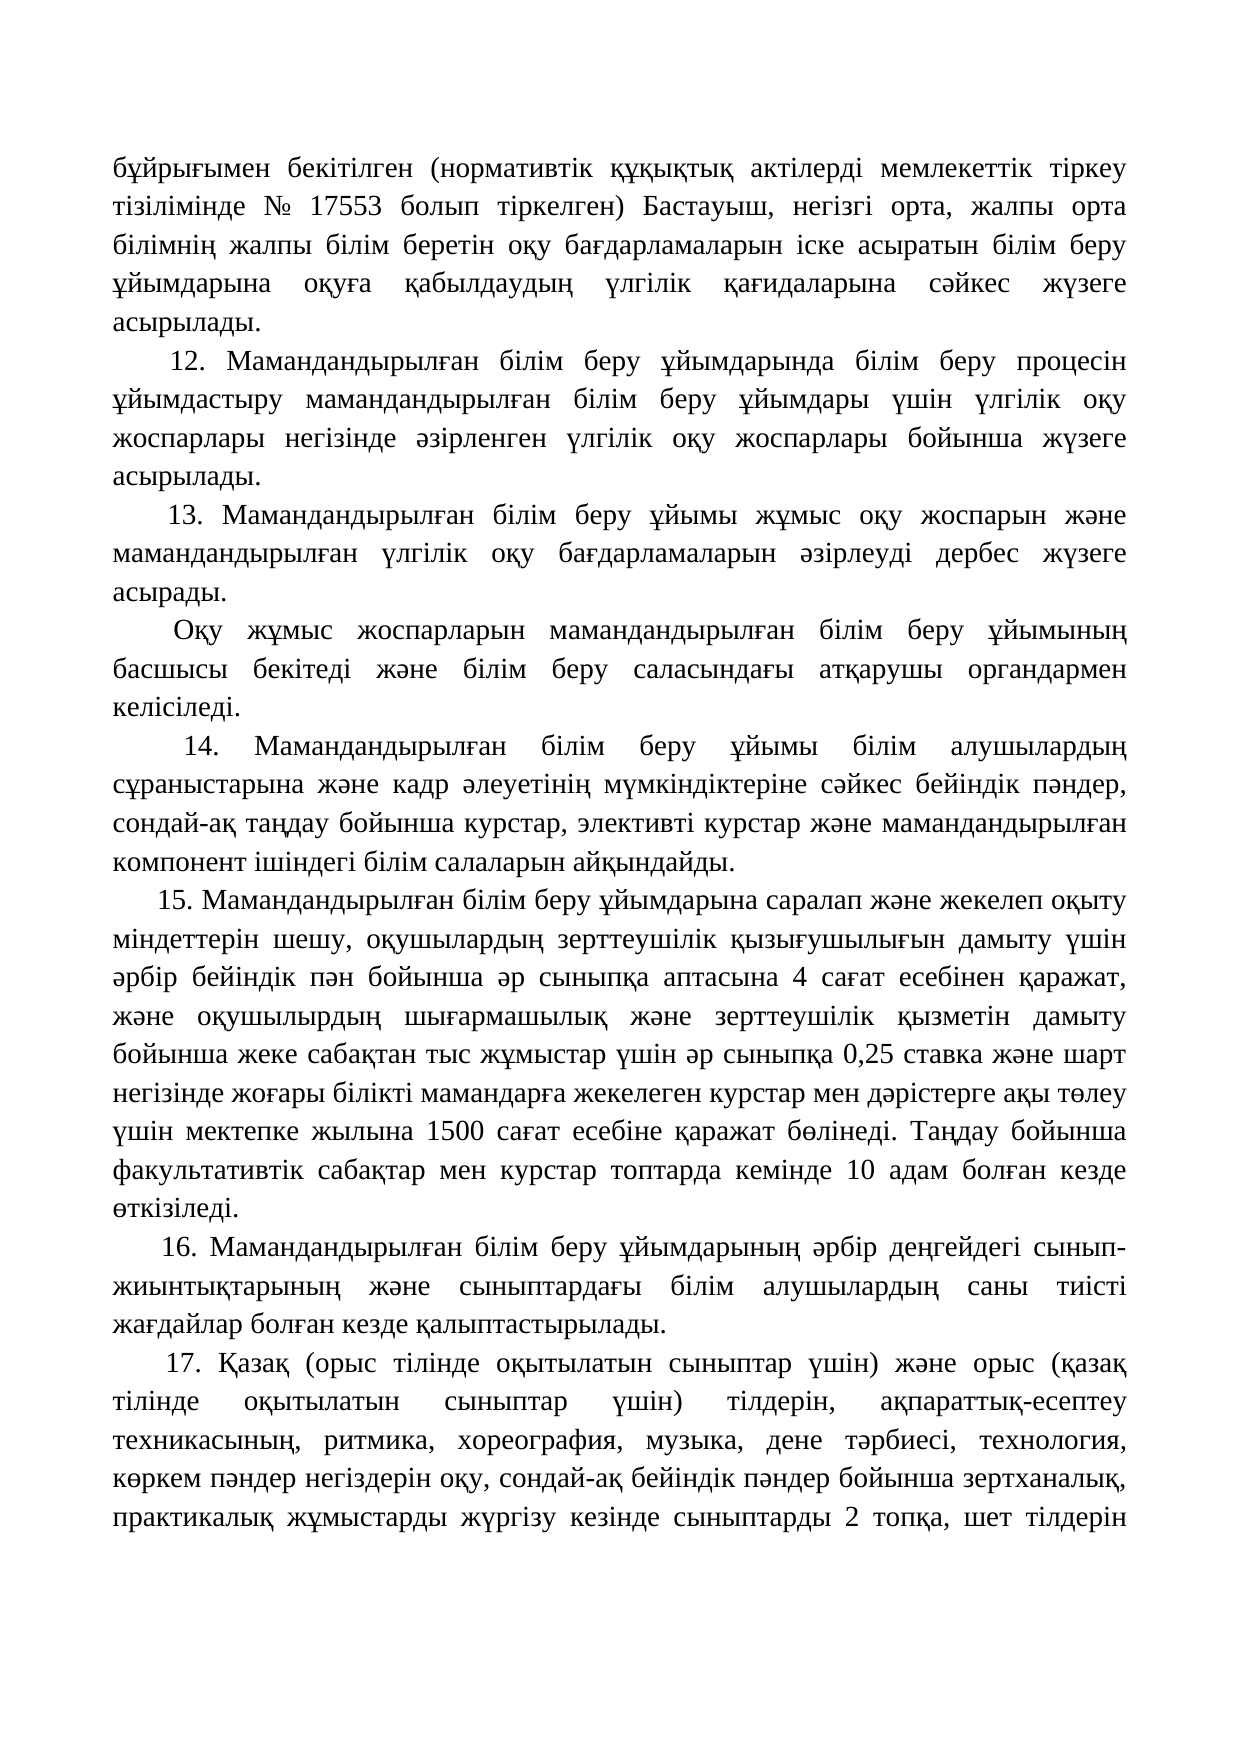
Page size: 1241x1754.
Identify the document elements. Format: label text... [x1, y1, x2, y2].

text 15. Мамандандырылған білім беру ұйымдарына саралап және жекелеп оқыту міндеттерін шешу, оқушылардың зерттеушілік қызығушылығын дамыту үшін әрбір бейіндік пән бойынша әр сыныпқа аптасына 4 сағат есебінен қаражат, және оқушылырдың шығармашылық және зерттеушілік қызметін дамыту бойынша жеке сабақтан тыс жұмыстар үшін әр сыныпқа 0,25 ставка және шарт негiзiнде жоғары білікті мамандарға жекелеген курстар мен дәрістерге ақы төлеу үшін мектепке жылына 1500 сағат есебiне қаражат бөлiнедi. Таңдау бойынша факультативтік сабақтар мен курстар топтарда кемінде 10 адам болған кезде өткізіледі. [112, 882, 1128, 1224]
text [112, 150, 1128, 338]
text Оқу жұмыс жоспарларын мамандандырылған білім беру ұйымының басшысы бекітеді және білім беру саласындағы атқарушы органдармен келісіледі. [112, 612, 1128, 723]
text 16. Мамандандырылған білім беру ұйымдарының әрбір деңгейдегі сынып-жиынтықтарының және сыныптардағы білім алушылардың саны тиісті жағдайлар болған кезде қалыптастырылады. [112, 1229, 1128, 1340]
text 12. Мамандандырылған білім беру ұйымдарында білім беру процесін ұйымдастыру мамандандырылған білім беру ұйымдары үшін үлгілік оқу жоспарлары негізінде әзірленген үлгілік оқу жоспарлары бойынша жүзеге асырылады. [112, 343, 1128, 492]
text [112, 1345, 1128, 1532]
text 13. Мамандандырылған білім беру ұйымы жұмыс оқу жоспарын және мамандандырылған үлгілік оқу бағдарламаларын әзірлеуді дербес жүзеге асырады. [112, 497, 1128, 607]
text 14. Мамандандырылған білім беру ұйымы білім алушылардың сұраныстарына және кадр әлеуетінің мүмкіндіктеріне сәйкес бейіндік пәндер, сондай-ақ таңдау бойынша курстар, элективті курстар және мамандандырылған компонент ішіндегі білім салаларын айқындайды. [112, 728, 1128, 877]
